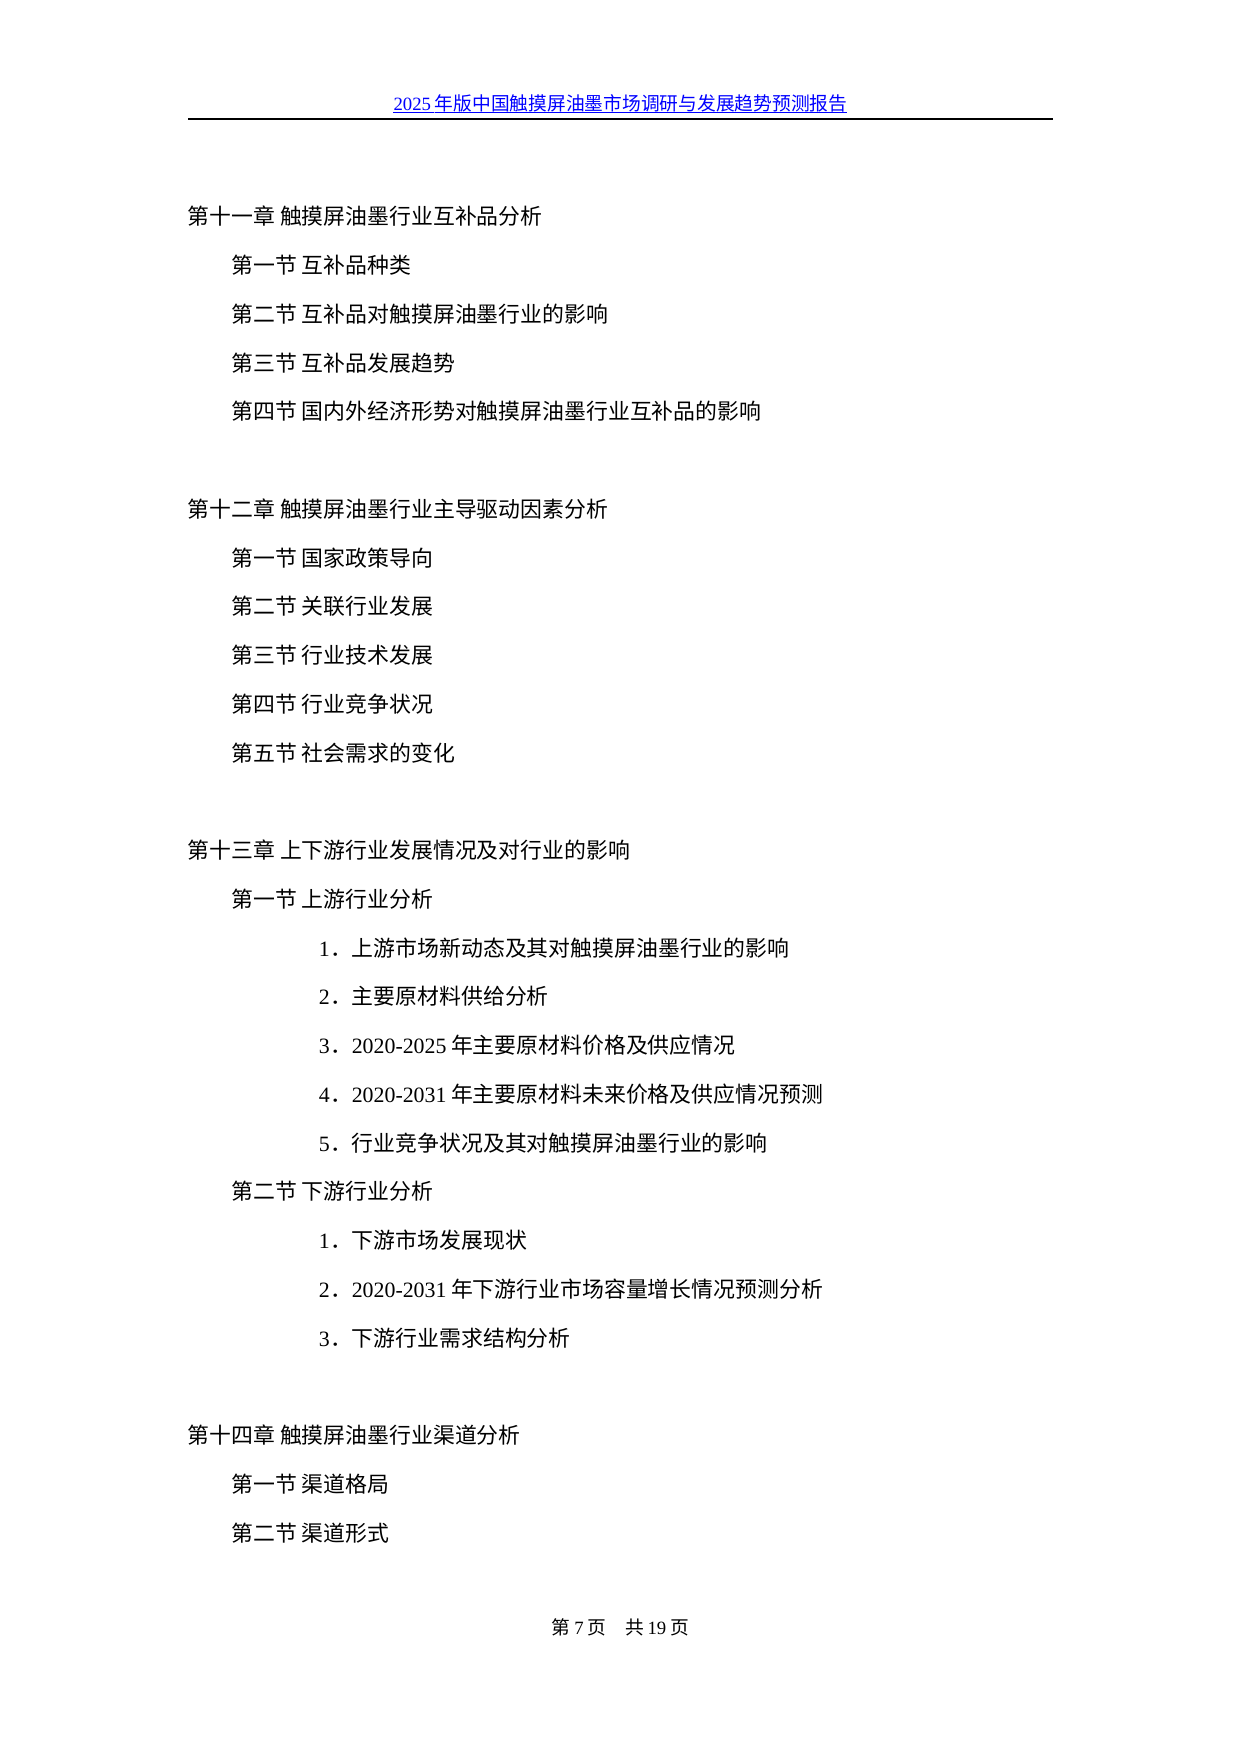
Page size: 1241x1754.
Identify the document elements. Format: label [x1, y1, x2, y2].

text [187, 150, 1053, 1548]
